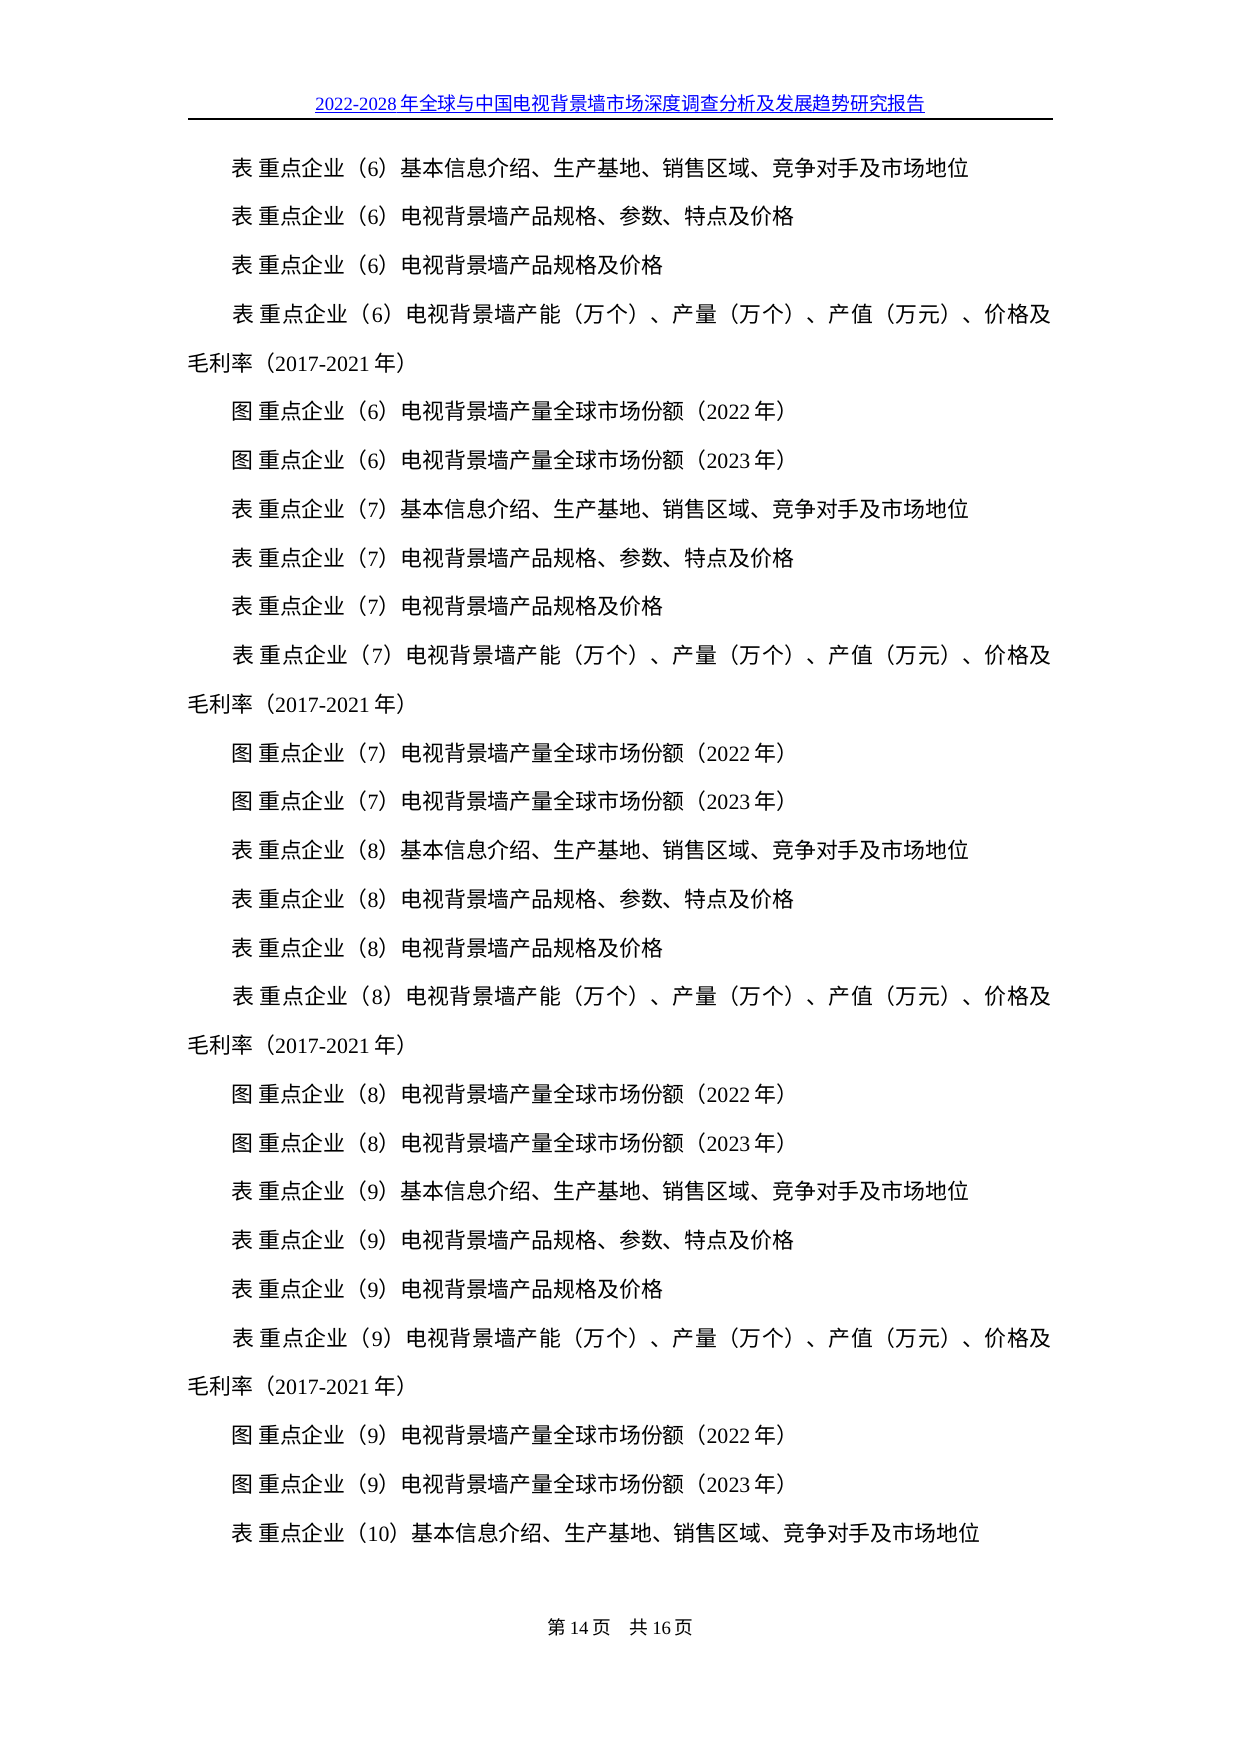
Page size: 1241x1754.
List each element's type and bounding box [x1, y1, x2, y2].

text [187, 150, 1053, 1548]
